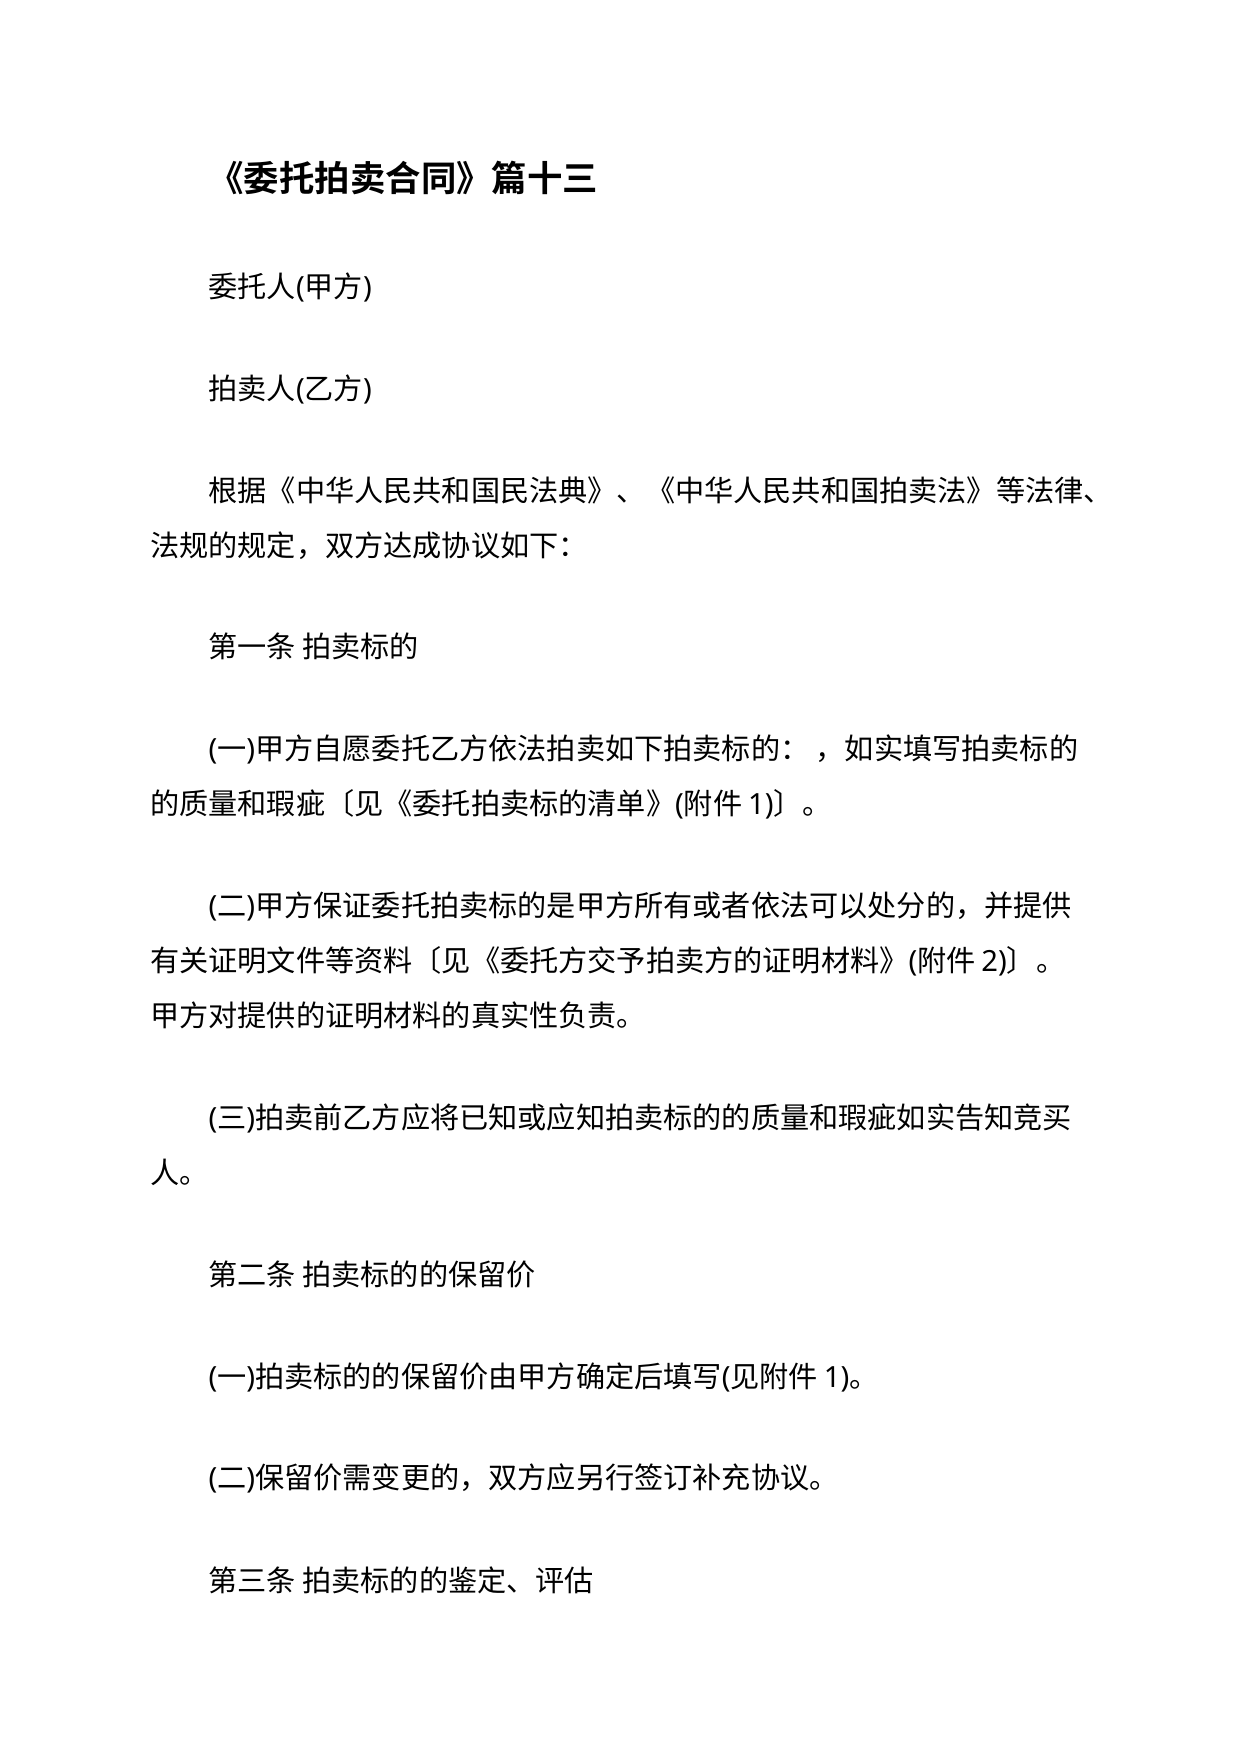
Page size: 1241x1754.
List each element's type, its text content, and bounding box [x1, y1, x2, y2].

text 拍卖人(乙方) [150, 365, 1090, 408]
text (一)拍卖标的的保留价由甲方确定后填写(见附件1)。 [150, 1353, 1090, 1396]
text (一)甲方自愿委托乙方依法拍卖如下拍卖标的： ，如实填写拍卖标的的质量和瑕疵〔见《委托拍卖标的清单》(附件1)〕。 [150, 726, 1090, 823]
text 第三条 拍卖标的的鉴定、评估 [150, 1557, 1090, 1599]
text 第二条 拍卖标的的保留价 [150, 1251, 1090, 1294]
text (二)甲方保证委托拍卖标的是甲方所有或者依法可以处分的，并提供有关证明文件等资料〔见《委托方交予拍卖方的证明材料》(附件2)〕。甲方对提供的证明材料的真实性负责。 [150, 883, 1090, 1035]
text 委托人(甲方) [150, 263, 1090, 306]
text 第一条 拍卖标的 [150, 624, 1090, 666]
text (二)保留价需变更的，双方应另行签订补充协议。 [150, 1455, 1090, 1497]
text (三)拍卖前乙方应将已知或应知拍卖标的的质量和瑕疵如实告知竞买人。 [150, 1094, 1090, 1192]
text 根据《中华人民共和国民法典》、《中华人民共和国拍卖法》等法律、法规的规定，双方达成协议如下： [150, 467, 1090, 564]
text 《委托拍卖合同》篇十三 [150, 150, 1090, 201]
